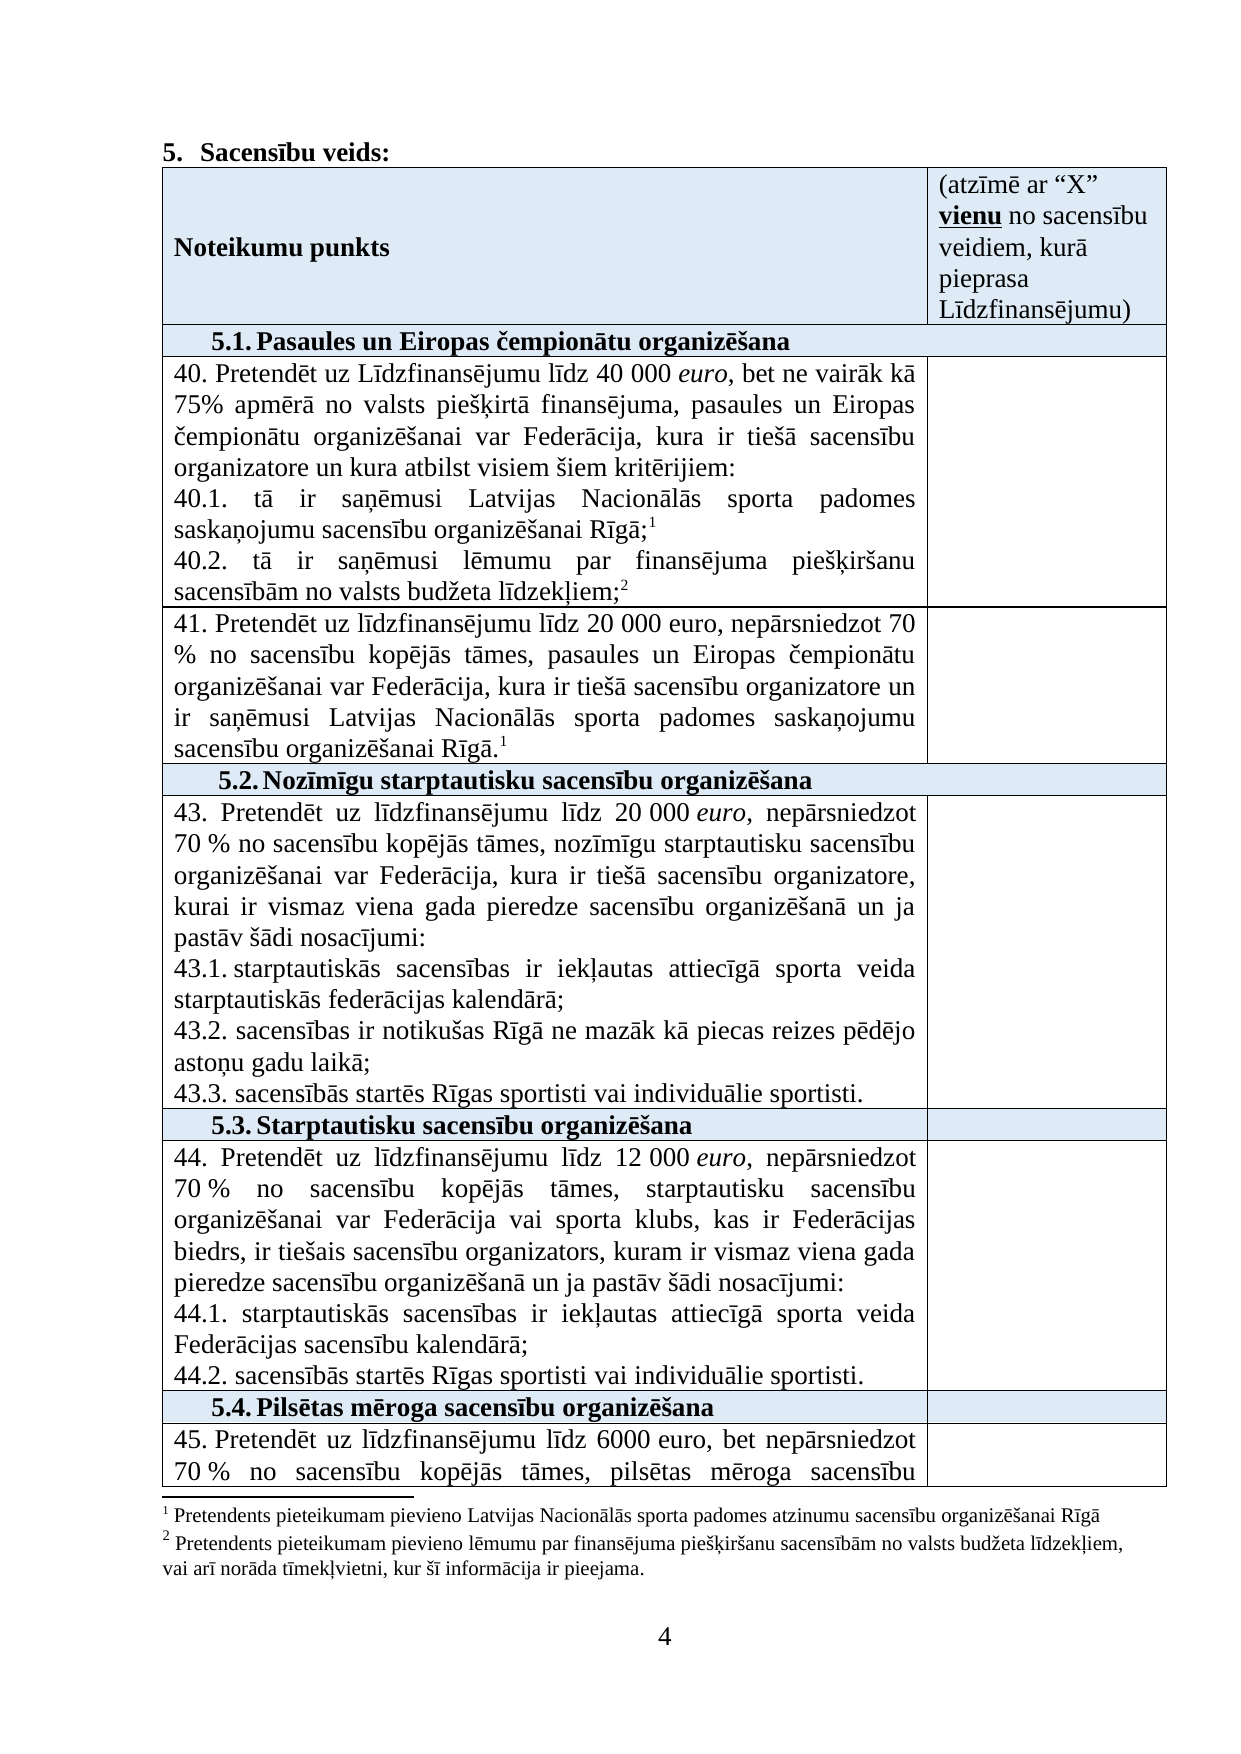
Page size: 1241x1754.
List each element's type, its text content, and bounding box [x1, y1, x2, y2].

table_cell [928, 796, 1166, 1108]
table_cell 44. Pretendēt uz līdzfinansējumu līdz 12 000 euro, nepārsniedzot 70 % no sacensību kopējās tāmes, starptautisku sacensību organizēšanai var Federācija vai sporta klubs, kas ir Federācijas biedrs, ir tiešais sacensību organizators, kuram ir vismaz viena gada pieredze sacensību organizēšanā un ja pastāv šādi nosacījumi: 44.1. starptautiskās sacensības ir iekļautas attiecīgā sporta veida Federācijas sacensību kalendārā; 44.2. sacensībās startēs Rīgas sportisti vai individuālie sportisti. [163, 1141, 927, 1390]
table_header Noteikumu punkts [163, 168, 927, 324]
table_cell [928, 608, 1166, 763]
table_cell Pasaules un Eiropas čempionātu organizēšana [163, 325, 1166, 356]
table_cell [163, 1424, 927, 1486]
table_cell 40. Pretendēt uz Līdzfinansējumu līdz 40 000 euro, bet ne vairāk kā 75% apmērā no valsts piešķirtā finansējuma, pasaules un Eiropas čempionātu organizēšanai var Federācija, kura ir tiešā sacensību organizatore un kura atbilst visiem šiem kritērijiem: 40.1. tā ir saņēmusi Latvijas Nacionālās sporta padomes saskaņojumu sacensību organizēšanai Rīgā; 40.2. tā ir saņēmusi lēmumu par finansējuma piešķiršanu sacensībām no valsts budžeta līdzekļiem; [163, 357, 927, 606]
table_header (atzīmē ar “X” vienu no sacensību veidiem, kurā pieprasa Līdzfinansējumu) [928, 168, 1166, 324]
table_cell Pilsētas mēroga sacensību organizēšana [163, 1391, 927, 1422]
table_cell [928, 1109, 1166, 1140]
table_cell Nozīmīgu starptautisku sacensību organizēšana [163, 764, 1166, 795]
table_cell [928, 1424, 1166, 1486]
table_cell [928, 1391, 1166, 1422]
table_cell 41. Pretendēt uz līdzfinansējumu līdz 20 000 euro, nepārsniedzot 70 % no sacensību kopējās tāmes, pasaules un Eiropas čempionātu organizēšanai var Federācija, kura ir tiešā sacensību organizatore un ir saņēmusi Latvijas Nacionālās sporta padomes saskaņojumu sacensību organizēšanai Rīgā.1 [163, 608, 927, 763]
table_cell 43. Pretendēt uz līdzfinansējumu līdz 20 000 euro, nepārsniedzot 70 % no sacensību kopējās tāmes, nozīmīgu starptautisku sacensību organizēšanai var Federācija, kura ir tiešā sacensību organizatore, kurai ir vismaz viena gada pieredze sacensību organizēšanā un ja pastāv šādi nosacījumi: 43.1. starptautiskās sacensības ir iekļautas attiecīgā sporta veida starptautiskās federācijas kalendārā; 43.2. sacensības ir notikušas Rīgā ne mazāk kā piecas reizes pēdējo astoņu gadu laikā; 43.3. sacensībās startēs Rīgas sportisti vai individuālie sportisti. [163, 796, 927, 1108]
table_cell [928, 357, 1166, 606]
table_cell [928, 1141, 1166, 1390]
list Sacensību veids: [162, 136, 1167, 167]
table_cell Starptautisku sacensību organizēšana [163, 1109, 927, 1140]
